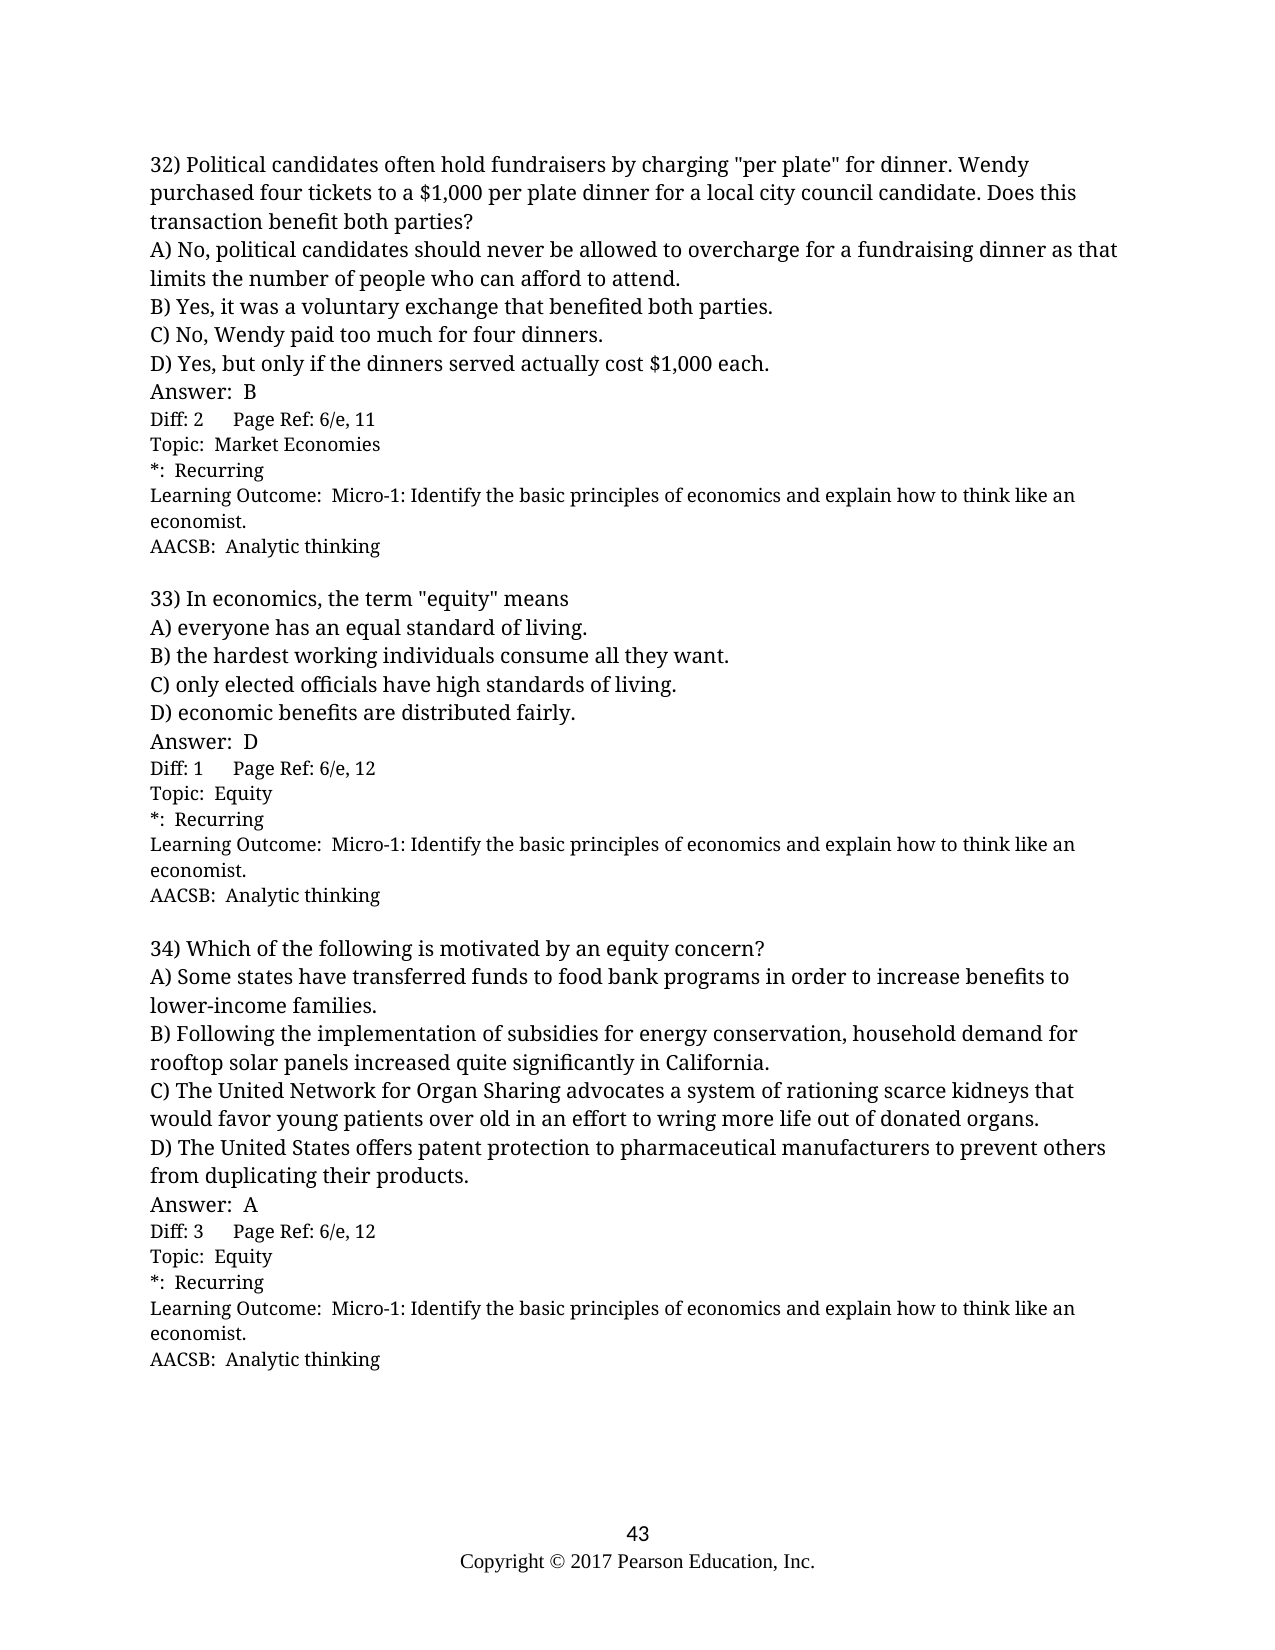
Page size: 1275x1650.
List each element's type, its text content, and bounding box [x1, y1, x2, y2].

text Topic: Equity [150, 781, 1125, 806]
text AACSB: Analytic thinking [150, 533, 1125, 559]
text D) The United States offers patent protection to pharmaceutical manufacturers to prevent others from duplicating their products. [150, 1133, 1119, 1190]
text *: Recurring [150, 457, 1125, 482]
text Diff: 1 Page Ref: 6/e, 12 [150, 755, 1125, 781]
text A) everyone has an equal standard of living. [150, 613, 1119, 641]
text D) economic benefits are distributed fairly. [150, 698, 1119, 727]
text Learning Outcome: Micro-1: Identify the basic principles of economics and explain how to think like an economist. [150, 832, 1125, 883]
text C) The United Network for Organ Sharing advocates a system of rationing scarce kidneys that would favor young patients over old in an effort to wring more life out of donated organs. [150, 1076, 1119, 1133]
text Diff: 2 Page Ref: 6/e, 11 [150, 406, 1125, 431]
text C) No, Wendy paid too much for four dinners. [150, 321, 1119, 349]
text B) the hardest working individuals consume all they want. [150, 641, 1119, 670]
text *: Recurring [150, 806, 1125, 832]
text Answer: D [150, 727, 1125, 755]
text C) only elected officials have high standards of living. [150, 670, 1119, 698]
text D) Yes, but only if the dinners served actually cost $1,000 each. [150, 349, 1125, 377]
text Learning Outcome: Micro-1: Identify the basic principles of economics and explain how to think like an economist. [150, 1295, 1125, 1346]
text A) No, political candidates should never be allowed to overcharge for a fundraising dinner as that limits the number of people who can afford to attend. [150, 235, 1125, 292]
text Learning Outcome: Micro-1: Identify the basic principles of economics and explain how to think like an economist. [150, 482, 1125, 533]
text B) Following the implementation of subsidies for energy conservation, household demand for rooftop solar panels increased quite significantly in California. [150, 1019, 1119, 1076]
text Answer: A [150, 1190, 1125, 1218]
text Answer: B [150, 377, 1125, 406]
text AACSB: Analytic thinking [150, 1346, 1125, 1371]
text 33) In economics, the term "equity" means [150, 584, 1119, 613]
text 32) Political candidates often hold fundraisers by charging "per plate" for dinner. Wendy purchased four tickets to a $1,000 per plate dinner for a local city council candidate. Does this transaction benefit both parties? [150, 150, 1125, 235]
text Topic: Equity [150, 1244, 1125, 1269]
text Topic: Market Economies [150, 431, 1125, 457]
text B) Yes, it was a voluntary exchange that benefited both parties. [150, 292, 1119, 321]
text Diff: 3 Page Ref: 6/e, 12 [150, 1218, 1125, 1244]
text A) Some states have transferred funds to food bank programs in order to increase benefits to lower-income families. [150, 962, 1119, 1019]
text AACSB: Analytic thinking [150, 883, 1125, 908]
text 34) Which of the following is motivated by an equity concern? [150, 934, 1119, 962]
text *: Recurring [150, 1269, 1125, 1295]
